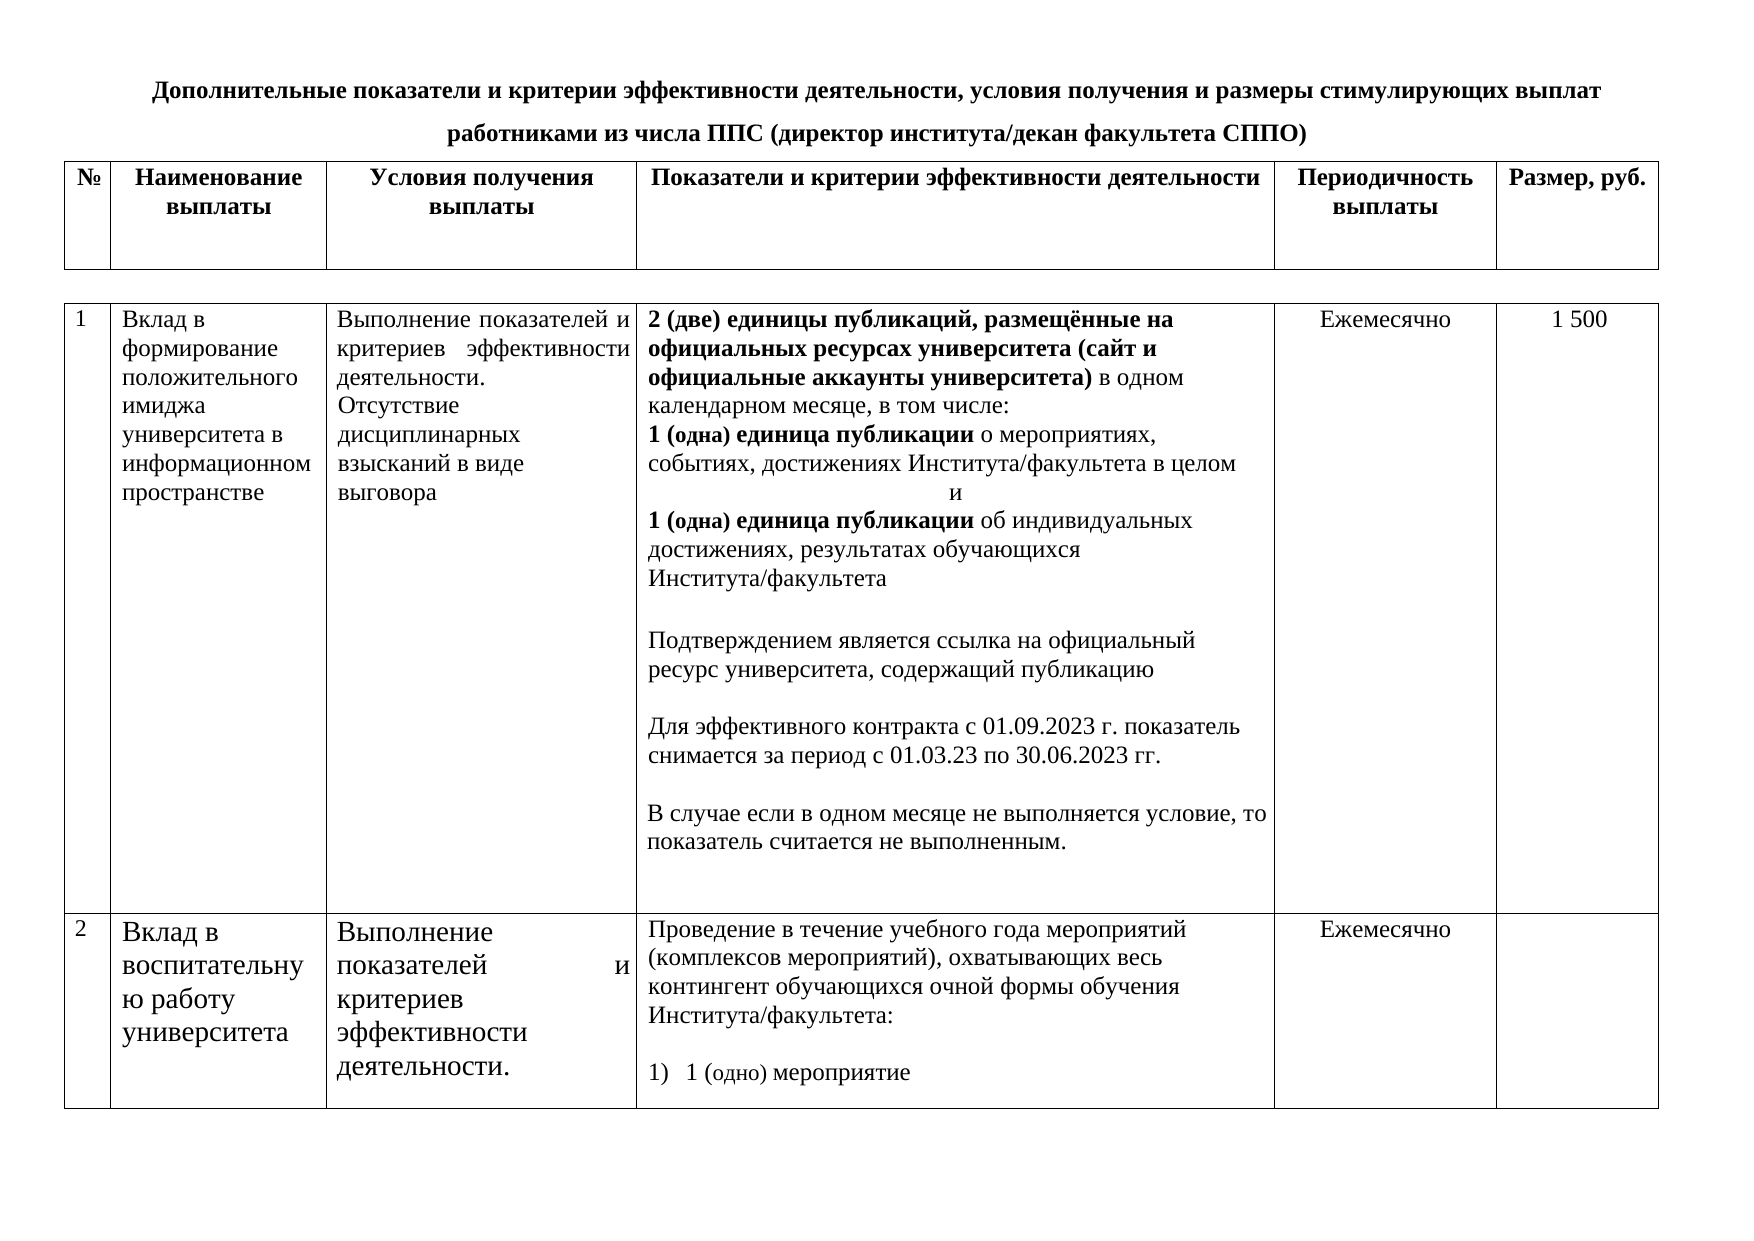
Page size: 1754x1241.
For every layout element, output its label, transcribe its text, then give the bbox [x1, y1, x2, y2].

text Дополнительные показатели и критерии эффективности деятельности, условия получения и размеры стимулирующих выплат работниками из числа ППС (директор института/декан факультета СППО) [75, 75, 1679, 147]
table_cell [1497, 914, 1658, 1108]
table_cell 2 [65, 914, 110, 1108]
table_header Выполнение показателей и критериев эффективности деятельности. Отсутствие дисциплинарных взысканий в виде выговора [327, 304, 636, 913]
table_header Периодичность выплаты [1275, 162, 1496, 269]
table_header № [65, 162, 110, 269]
table_header 2 (две) единицы публикаций, размещённые на официальных ресурсах университета (сайт и официальные аккаунты университета) в одном календарном месяце, в том числе: 1 (одна) единица публикации о мероприятиях, событиях, достижениях Института/факультета в целом и 1 (одна) единица публикации об индивидуальных достижениях, результатах обучающихся Института/факультета Подтверждением является ссылка на официальный ресурс университета, содержащий публикацию Для эффективного контракта с 01.09.2023 г. показатель снимается за период с 01.03.23 по 30.06.2023 гг. В случае если в одном месяце не выполняется условие, то показатель считается не выполненным. [637, 304, 1274, 913]
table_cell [327, 914, 636, 1108]
table_cell Ежемесячно [1275, 914, 1496, 1108]
table_header Вклад в формирование положительного имиджа университета в информационном пространстве [111, 304, 326, 913]
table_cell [111, 914, 326, 1108]
table_header Наименование выплаты [111, 162, 326, 269]
table_header Ежемесячно [1275, 304, 1496, 913]
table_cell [637, 914, 1274, 1108]
table_header 1 500 [1497, 304, 1658, 913]
table_header Показатели и критерии эффективности деятельности [637, 162, 1274, 269]
table_header Условия получения выплаты [327, 162, 636, 269]
table_header 1 [65, 304, 110, 913]
table_header Размер, руб. [1497, 162, 1658, 269]
